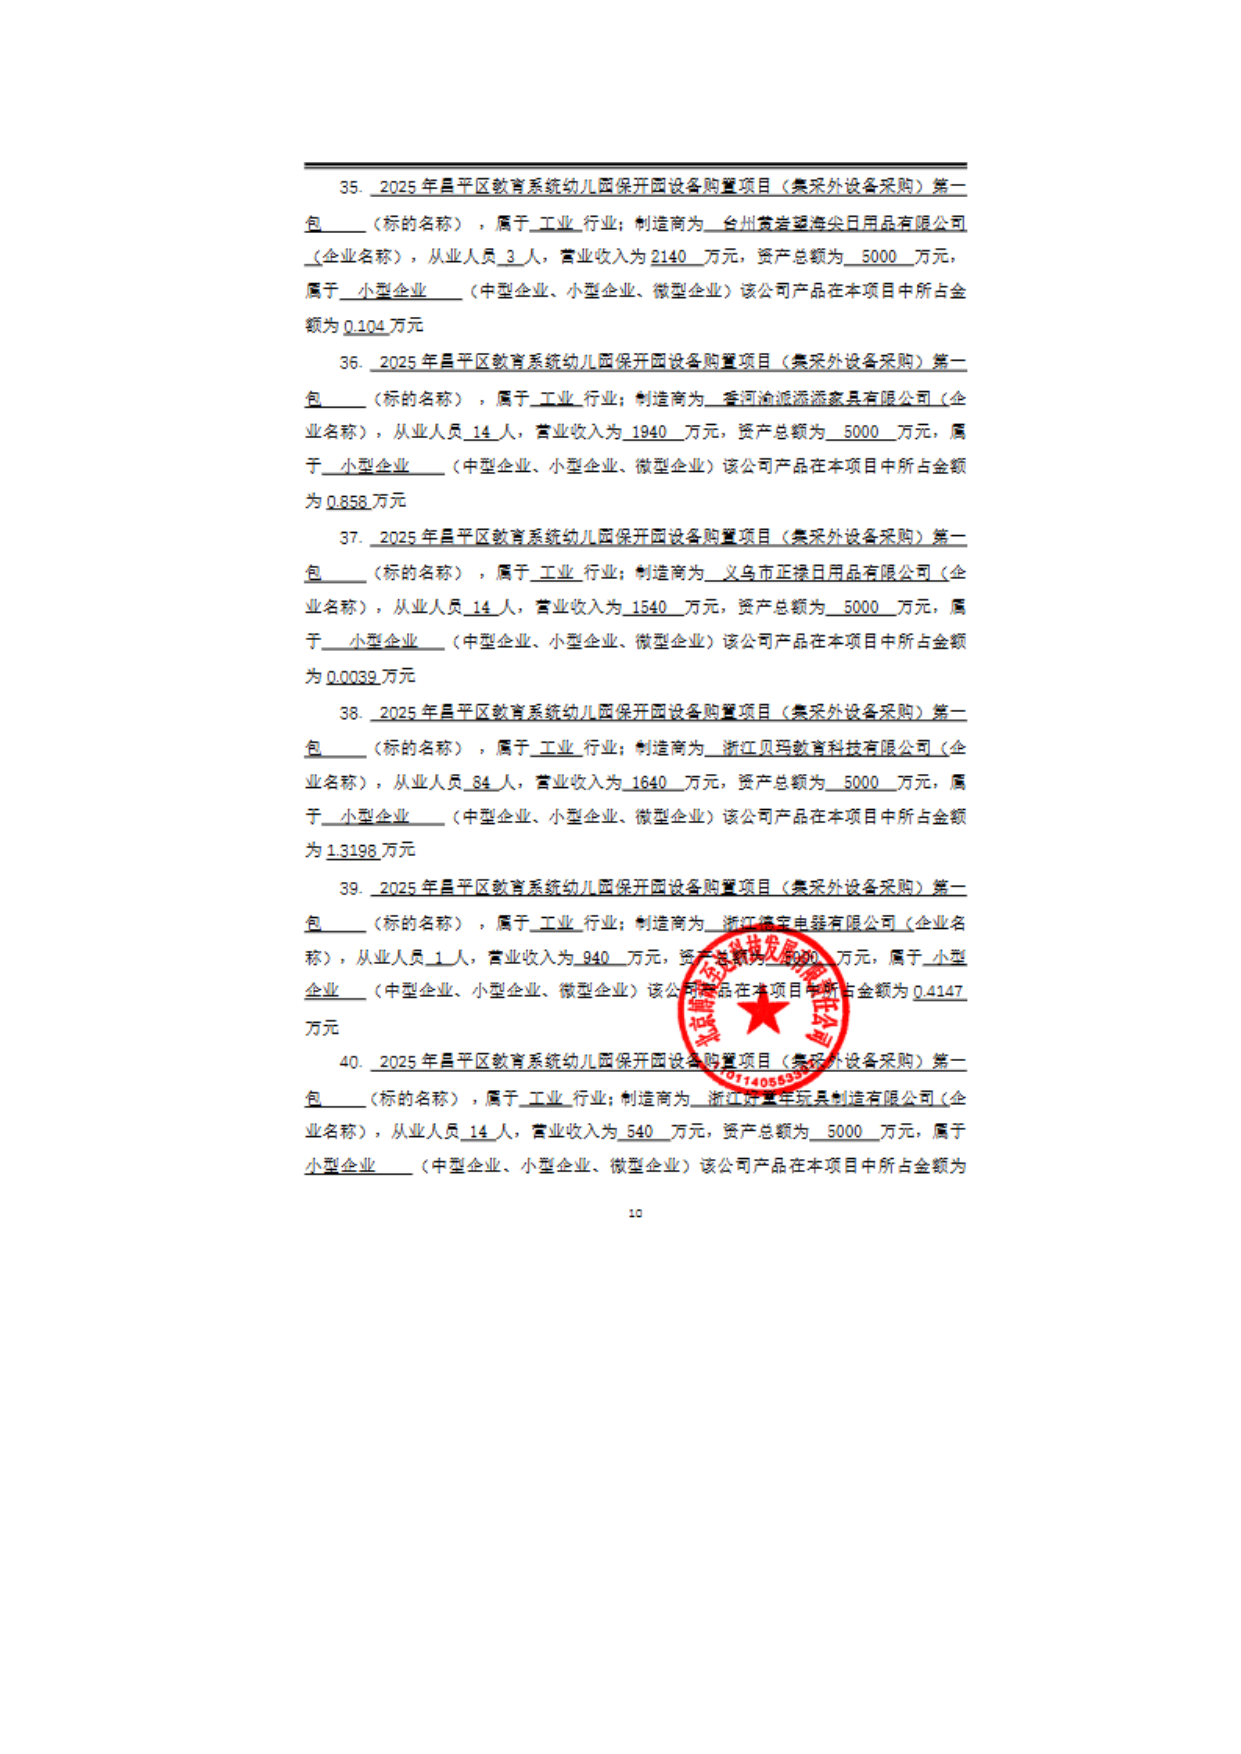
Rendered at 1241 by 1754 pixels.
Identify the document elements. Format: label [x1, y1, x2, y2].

picture [187, 162, 1038, 1241]
